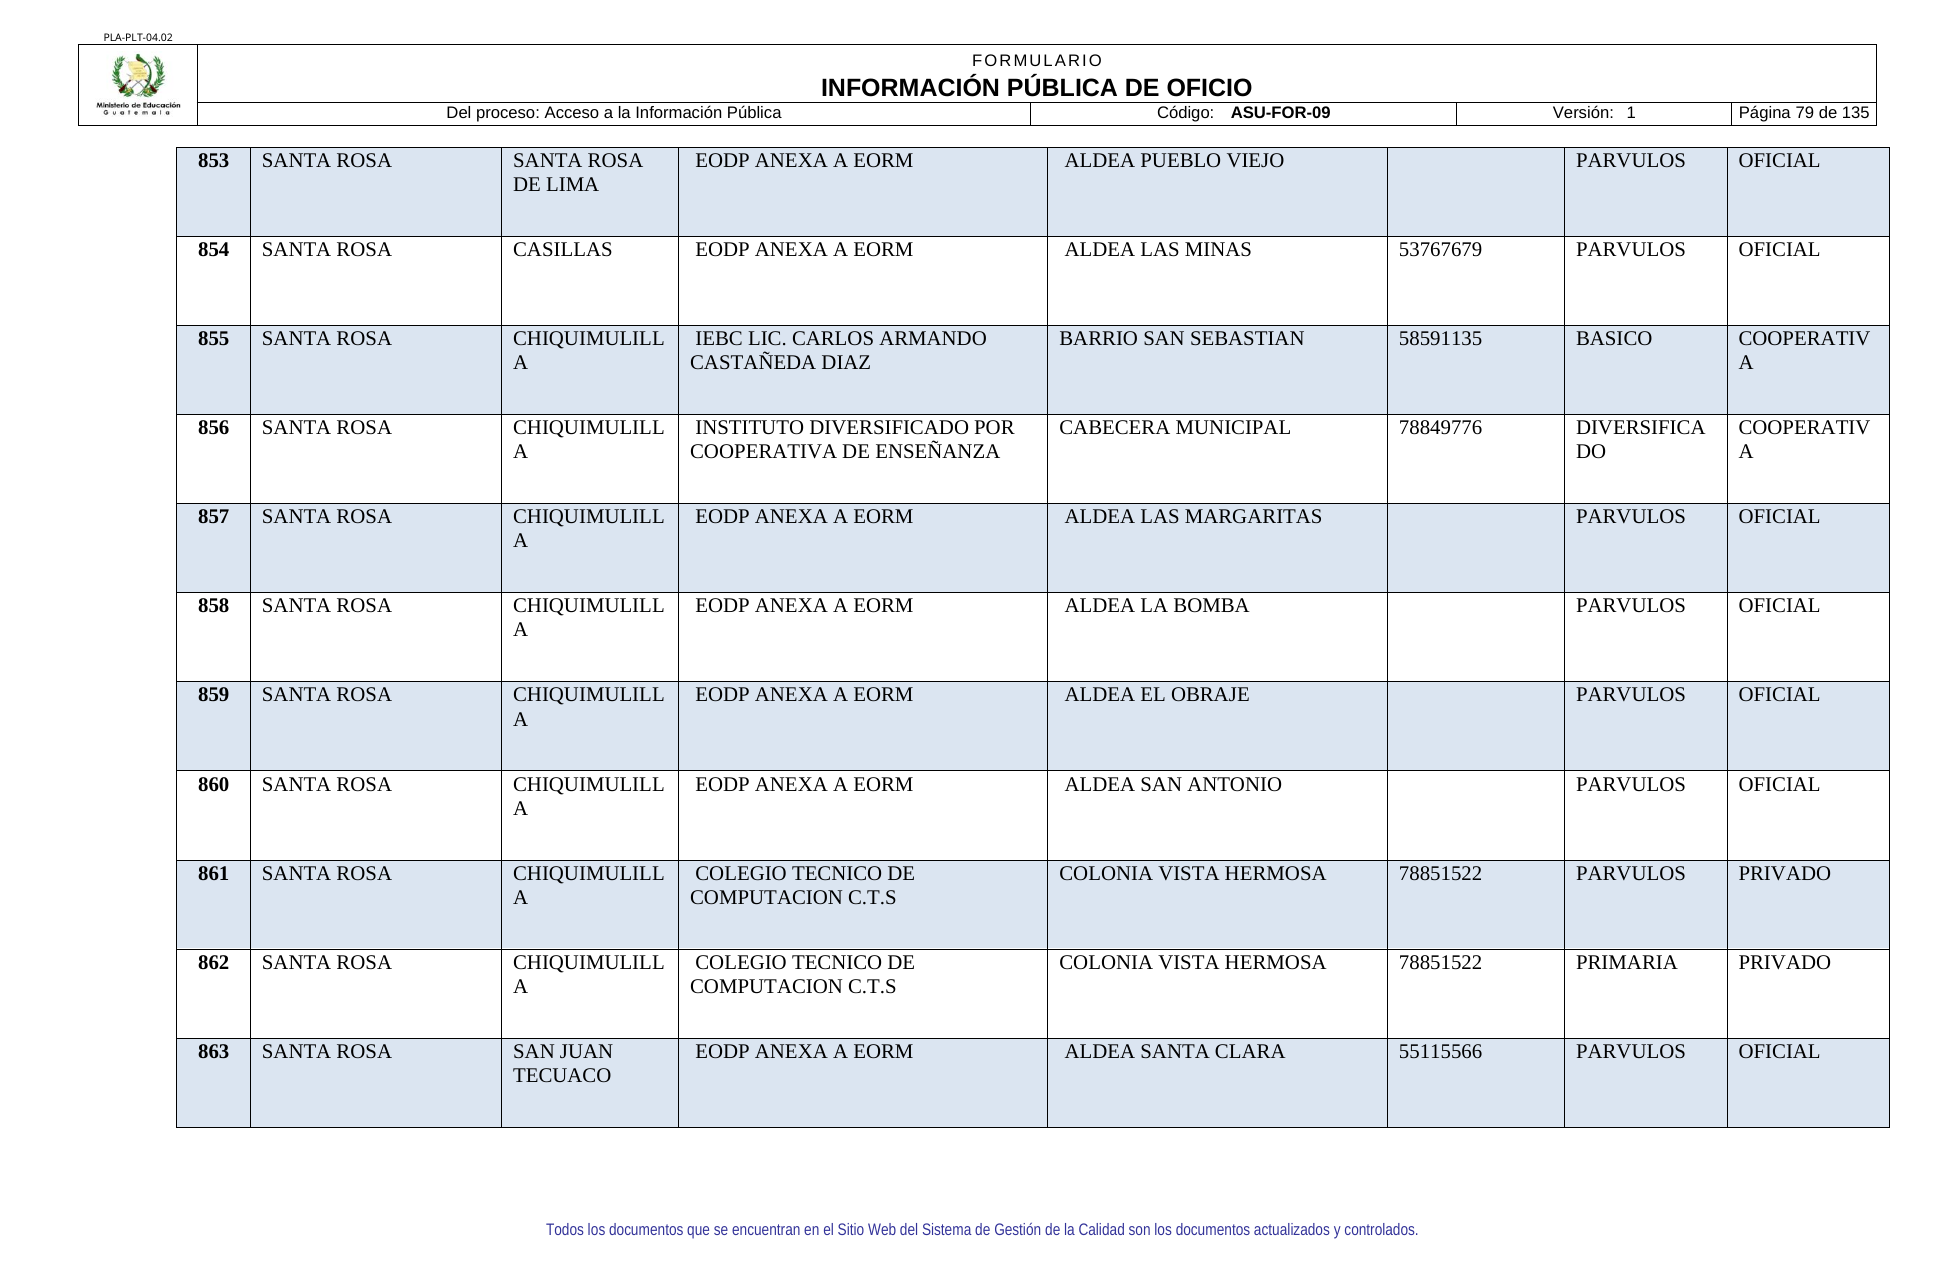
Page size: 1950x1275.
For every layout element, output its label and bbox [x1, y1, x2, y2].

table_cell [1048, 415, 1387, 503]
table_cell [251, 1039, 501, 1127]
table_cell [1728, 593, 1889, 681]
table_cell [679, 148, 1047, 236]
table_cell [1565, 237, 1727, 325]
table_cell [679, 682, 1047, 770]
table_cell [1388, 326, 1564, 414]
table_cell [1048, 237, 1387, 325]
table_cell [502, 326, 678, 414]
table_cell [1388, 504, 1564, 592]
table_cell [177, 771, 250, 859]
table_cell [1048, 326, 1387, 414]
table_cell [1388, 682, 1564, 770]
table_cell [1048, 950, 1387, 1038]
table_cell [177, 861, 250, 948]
picture [95, 51, 181, 117]
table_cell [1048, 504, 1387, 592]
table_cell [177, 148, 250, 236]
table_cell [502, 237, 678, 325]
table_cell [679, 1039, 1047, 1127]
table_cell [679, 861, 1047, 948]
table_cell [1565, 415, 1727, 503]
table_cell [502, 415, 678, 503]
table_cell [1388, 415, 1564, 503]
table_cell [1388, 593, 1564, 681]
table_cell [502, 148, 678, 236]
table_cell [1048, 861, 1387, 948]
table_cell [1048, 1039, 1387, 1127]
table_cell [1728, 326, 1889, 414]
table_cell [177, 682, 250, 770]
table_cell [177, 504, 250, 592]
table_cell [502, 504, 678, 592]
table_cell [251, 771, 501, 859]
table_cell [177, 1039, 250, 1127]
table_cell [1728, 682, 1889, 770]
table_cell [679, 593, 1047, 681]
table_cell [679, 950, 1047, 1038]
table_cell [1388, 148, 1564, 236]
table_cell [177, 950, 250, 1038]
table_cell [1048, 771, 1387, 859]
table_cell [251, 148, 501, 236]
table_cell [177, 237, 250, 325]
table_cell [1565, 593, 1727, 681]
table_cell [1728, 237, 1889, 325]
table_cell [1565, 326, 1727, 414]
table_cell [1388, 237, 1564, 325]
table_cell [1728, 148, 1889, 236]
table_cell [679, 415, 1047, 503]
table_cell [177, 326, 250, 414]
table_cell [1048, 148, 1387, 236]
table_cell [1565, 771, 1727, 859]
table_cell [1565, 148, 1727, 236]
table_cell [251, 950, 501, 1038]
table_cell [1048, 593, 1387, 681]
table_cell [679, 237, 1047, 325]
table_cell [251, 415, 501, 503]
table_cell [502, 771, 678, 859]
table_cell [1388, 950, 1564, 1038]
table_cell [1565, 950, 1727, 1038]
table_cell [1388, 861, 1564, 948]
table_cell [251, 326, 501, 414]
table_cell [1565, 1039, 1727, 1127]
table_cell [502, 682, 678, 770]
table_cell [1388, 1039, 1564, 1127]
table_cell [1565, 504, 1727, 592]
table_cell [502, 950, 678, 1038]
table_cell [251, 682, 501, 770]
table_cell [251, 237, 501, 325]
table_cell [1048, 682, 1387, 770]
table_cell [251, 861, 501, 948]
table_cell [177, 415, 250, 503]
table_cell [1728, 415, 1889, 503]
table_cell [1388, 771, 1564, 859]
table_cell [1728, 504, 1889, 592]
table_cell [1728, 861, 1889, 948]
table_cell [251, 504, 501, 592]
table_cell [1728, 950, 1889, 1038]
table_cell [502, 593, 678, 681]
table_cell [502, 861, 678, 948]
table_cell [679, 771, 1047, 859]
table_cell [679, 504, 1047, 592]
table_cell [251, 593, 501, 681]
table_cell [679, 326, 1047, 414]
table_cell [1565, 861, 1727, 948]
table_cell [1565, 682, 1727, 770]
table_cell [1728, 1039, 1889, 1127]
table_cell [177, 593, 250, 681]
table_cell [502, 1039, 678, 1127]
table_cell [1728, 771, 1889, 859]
